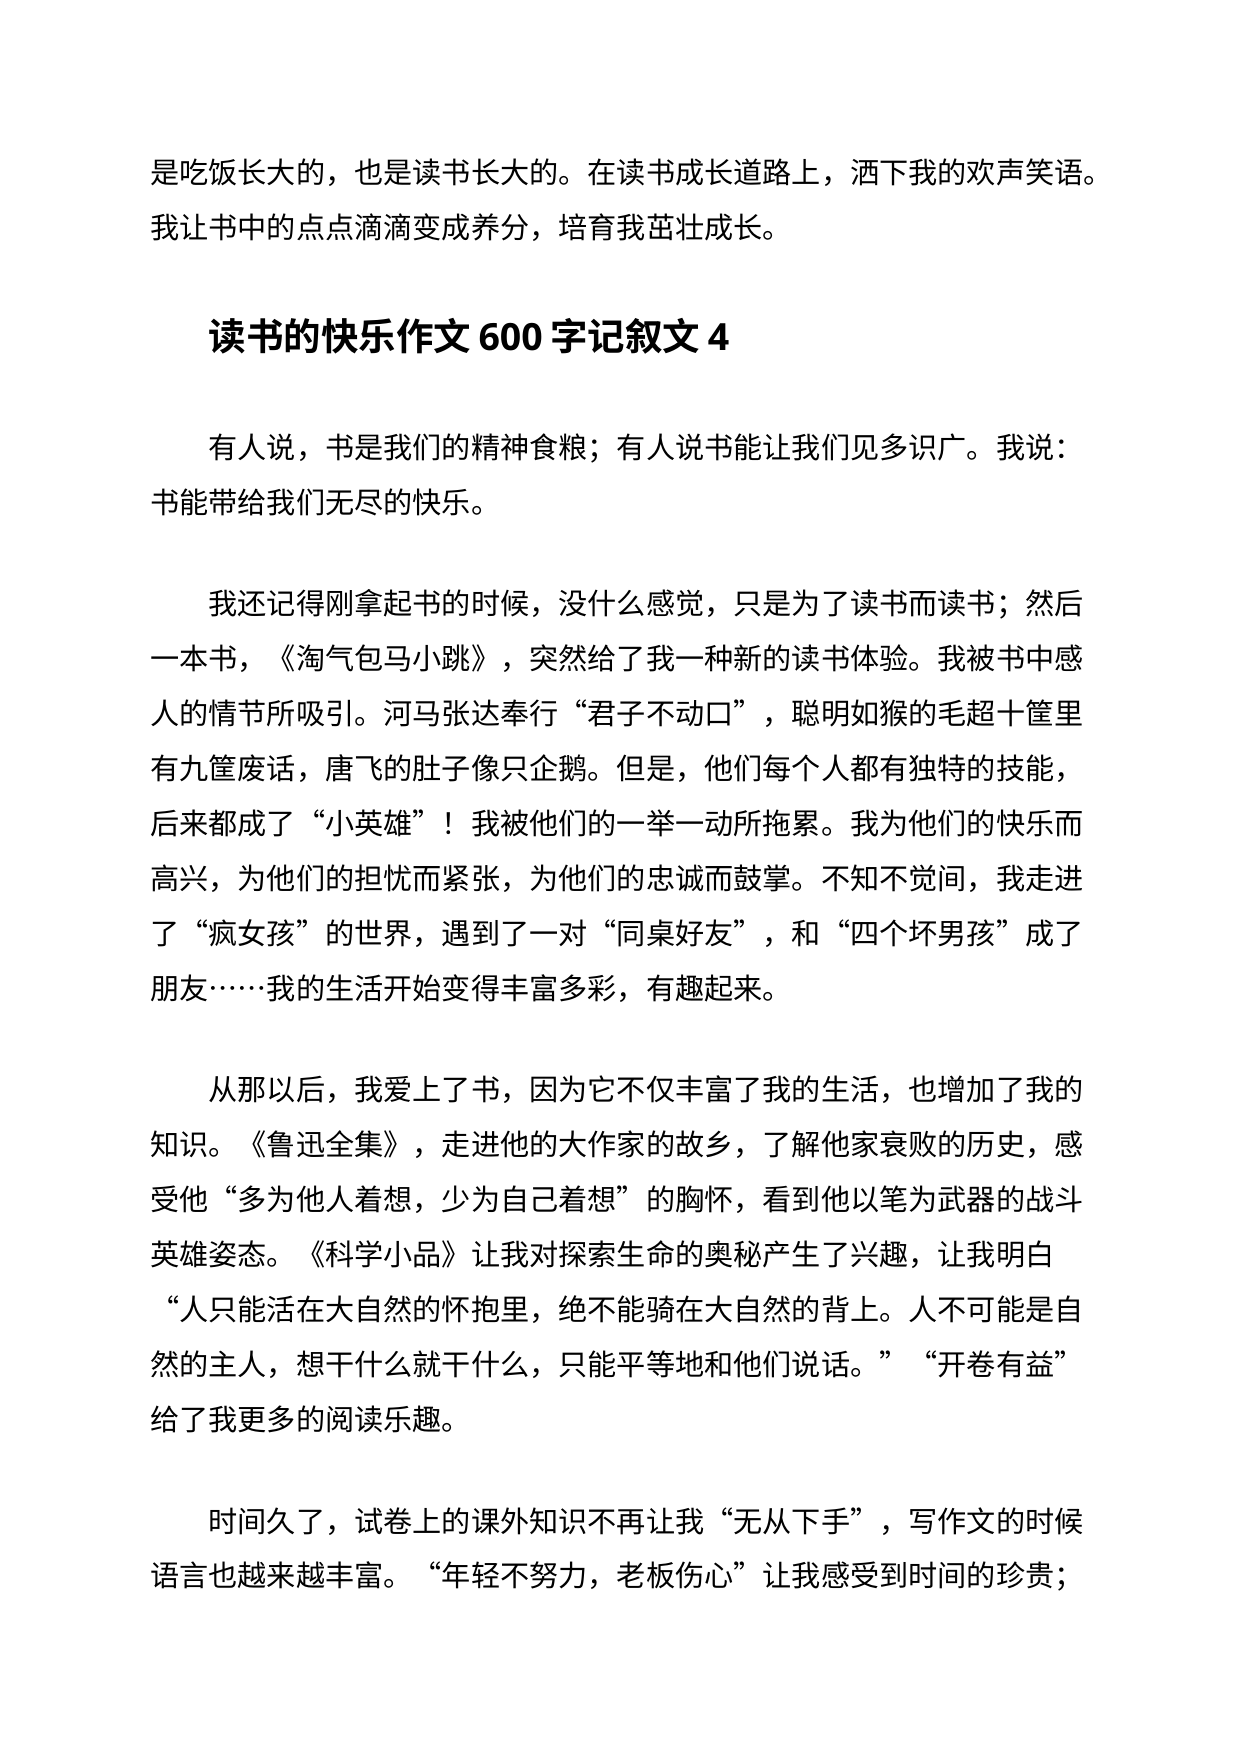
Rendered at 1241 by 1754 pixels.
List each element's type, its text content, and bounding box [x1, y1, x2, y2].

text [150, 150, 1090, 247]
text 读书的快乐作文600字记叙文4 [150, 307, 1090, 361]
text 从那以后，我爱上了书，因为它不仅丰富了我的生活，也增加了我的知识。《鲁迅全集》，走进他的大作家的故乡，了解他家衰败的历史，感受他“多为他人着想，少为自己着想”的胸怀，看到他以笔为武器的战斗英雄姿态。《科学小品》让我对探索生命的奥秘产生了兴趣，让我明白“人只能活在大自然的怀抱里，绝不能骑在大自然的背上。人不可能是自然的主人，想干什么就干什么，只能平等地和他们说话。”“开卷有益”给了我更多的阅读乐趣。 [150, 1067, 1090, 1439]
text 有人说，书是我们的精神食粮；有人说书能让我们见多识广。我说：书能带给我们无尽的快乐。 [150, 424, 1090, 521]
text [150, 1498, 1090, 1595]
text 我还记得刚拿起书的时候，没什么感觉，只是为了读书而读书；然后一本书，《淘气包马小跳》，突然给了我一种新的读书体验。我被书中感人的情节所吸引。河马张达奉行“君子不动口”，聪明如猴的毛超十筐里有九筐废话，唐飞的肚子像只企鹅。但是，他们每个人都有独特的技能，后来都成了“小英雄”！我被他们的一举一动所拖累。我为他们的快乐而高兴，为他们的担忧而紧张，为他们的忠诚而鼓掌。不知不觉间，我走进了“疯女孩”的世界，遇到了一对“同桌好友”，和“四个坏男孩”成了朋友……我的生活开始变得丰富多彩，有趣起来。 [150, 581, 1090, 1007]
